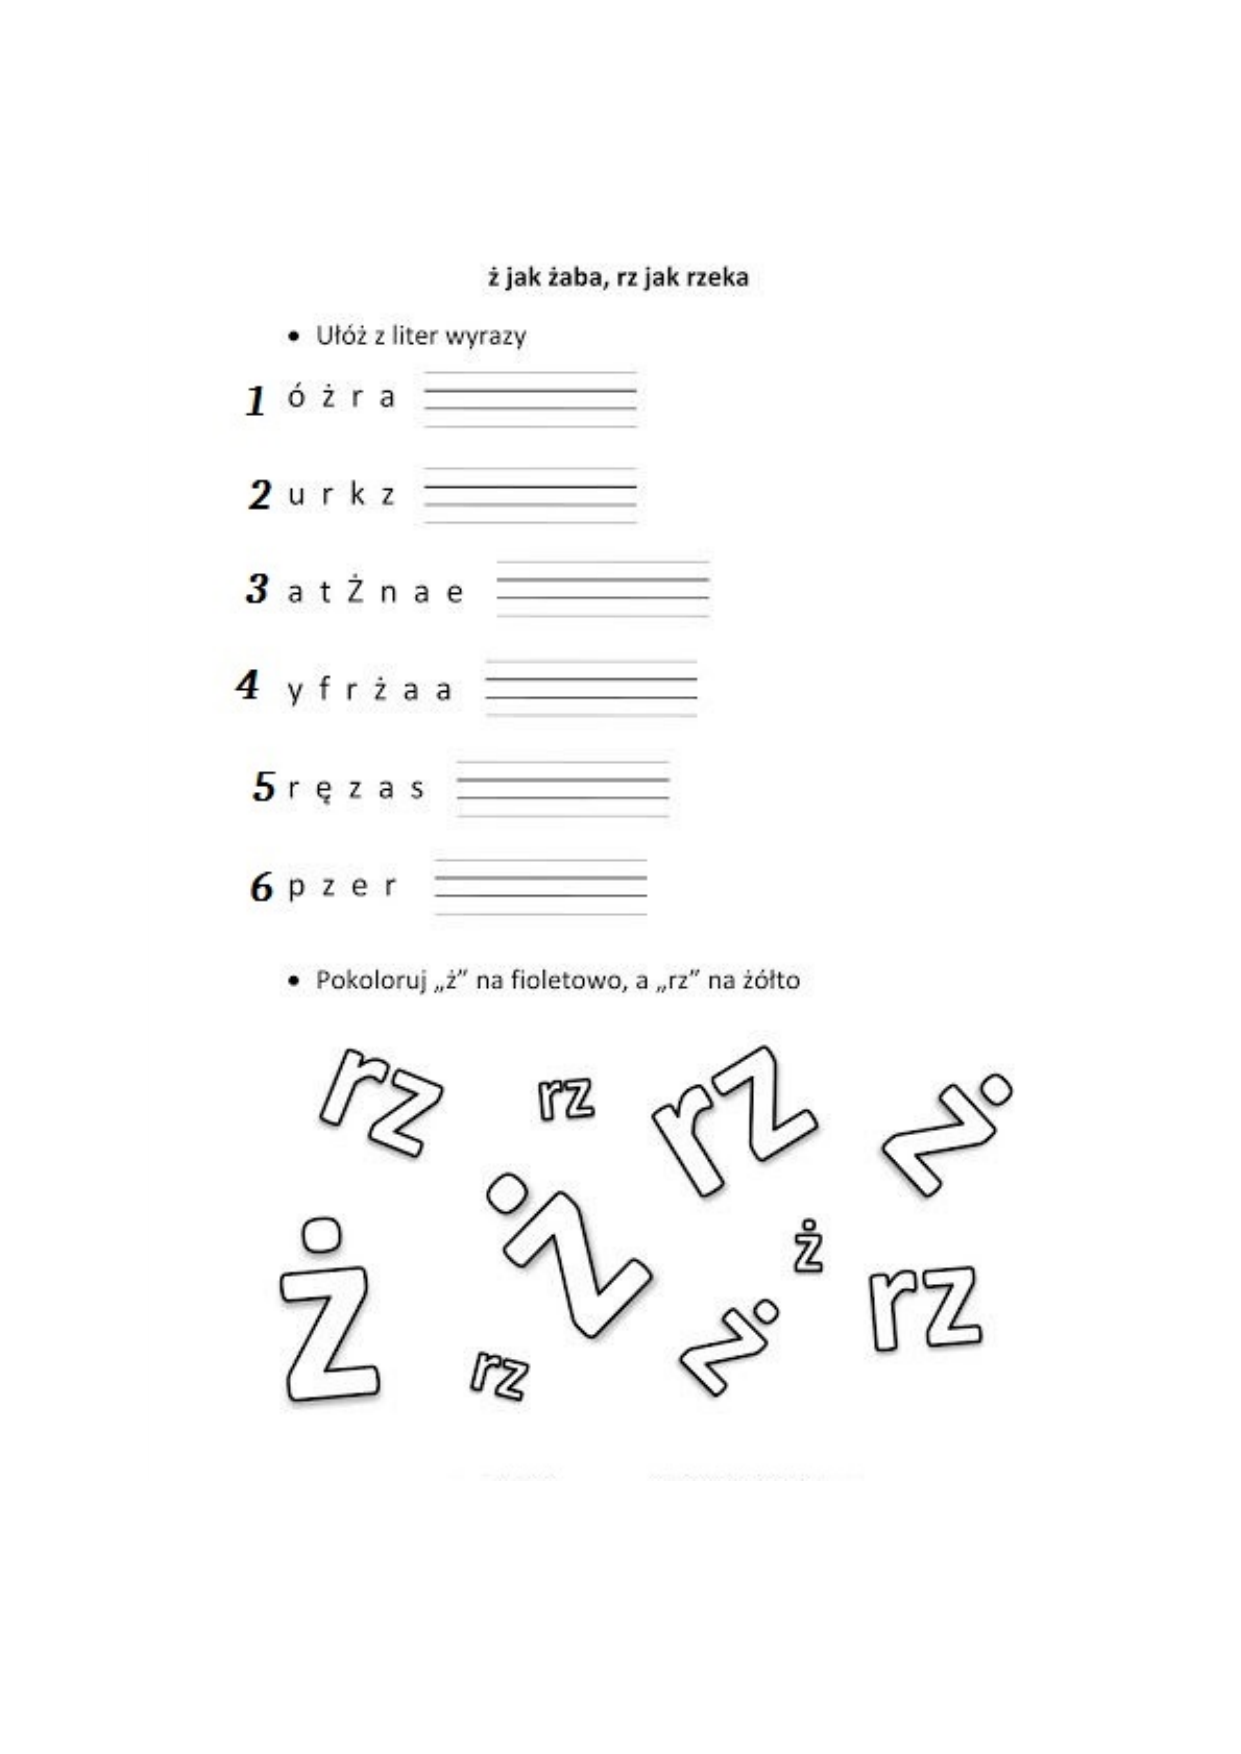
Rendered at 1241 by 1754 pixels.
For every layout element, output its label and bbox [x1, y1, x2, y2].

picture [147, 147, 1092, 1481]
